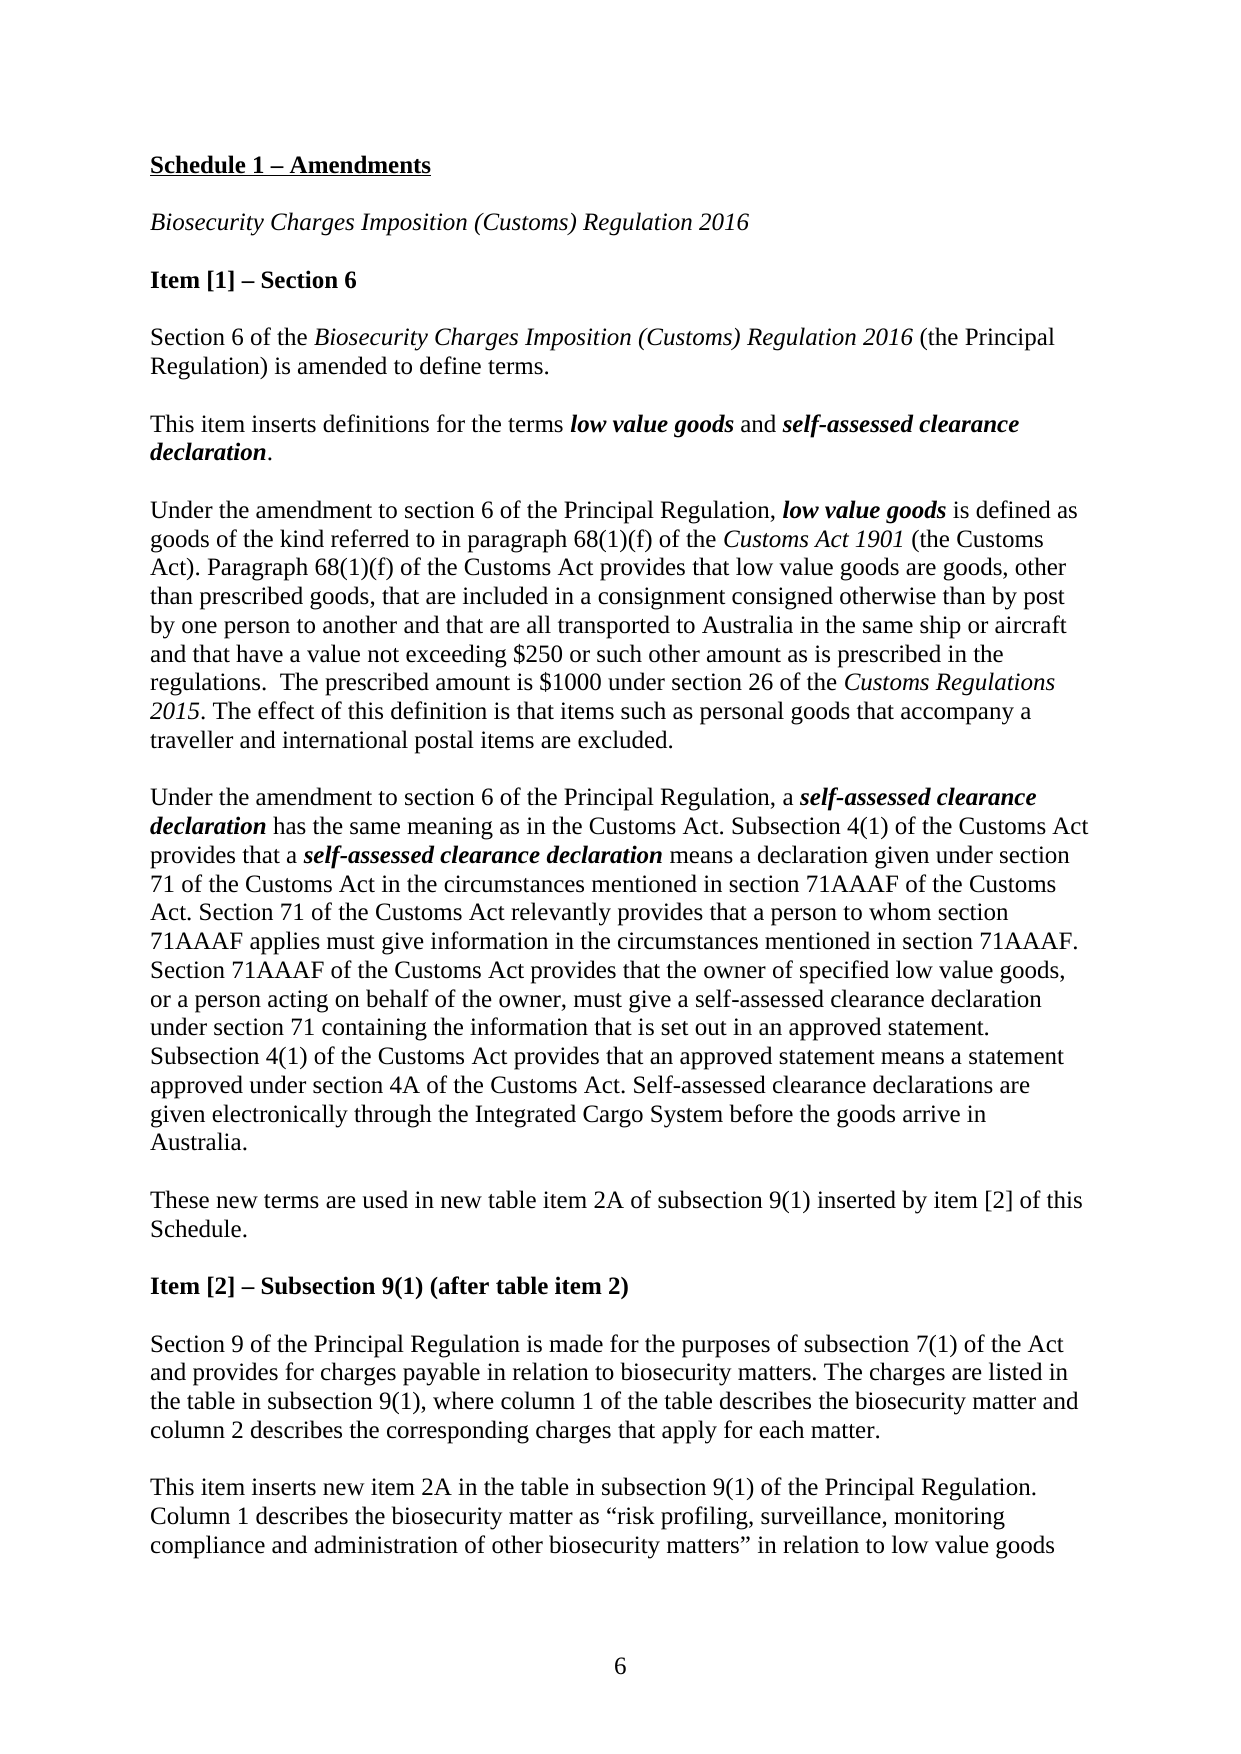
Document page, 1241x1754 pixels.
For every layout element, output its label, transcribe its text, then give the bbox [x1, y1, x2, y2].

text This item inserts definitions for the terms low value goods and self-assessed clearance declaration. [150, 409, 1090, 466]
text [150, 1472, 1090, 1559]
text Section 6 of the Biosecurity Charges Imposition (Customs) Regulation 2016 (the Principal Regulation) is amended to define terms. [150, 322, 1090, 380]
text Item [2] – Subsection 9(1) (after table item 2) [150, 1271, 1090, 1300]
text Under the amendment to section 6 of the Principal Regulation, low value goods is defined as goods of the kind referred to in paragraph 68(1)(f) of the Customs Act 1901 (the Customs Act). Paragraph 68(1)(f) of the Customs Act provides that low value goods are goods, other than prescribed goods, that are included in a consignment consigned otherwise than by post by one person to another and that are all transported to Australia in the same ship or aircraft and that have a value not exceeding $250 or such other amount as is prescribed in the regulations. The prescribed amount is $1000 under section 26 of the Customs Regulations 2015. The effect of this definition is that items such as personal goods that accompany a traveller and international postal items are excluded. [150, 495, 1090, 754]
text Under the amendment to section 6 of the Principal Regulation, a self-assessed clearance declaration has the same meaning as in the Customs Act. Subsection 4(1) of the Customs Act provides that a self-assessed clearance declaration means a declaration given under section 71 of the Customs Act in the circumstances mentioned in section 71AAAF of the Customs Act. Section 71 of the Customs Act relevantly provides that a person to whom section 71AAAF applies must give information in the circumstances mentioned in section 71AAAF. Section 71AAAF of the Customs Act provides that the owner of specified low value goods, or a person acting on behalf of the owner, must give a self‑assessed clearance declaration under section 71 containing the information that is set out in an approved statement. Subsection 4(1) of the Customs Act provides that an approved statement means a statement approved under section 4A of the Customs Act. Self-assessed clearance declarations are given electronically through the Integrated Cargo System before the goods arrive in Australia. [150, 782, 1090, 1156]
text Biosecurity Charges Imposition (Customs) Regulation 2016 [150, 207, 1090, 236]
text Schedule 1 – Amendments [150, 150, 1090, 179]
text These new terms are used in new table item 2A of subsection 9(1) inserted by item [2] of this Schedule. [150, 1185, 1090, 1242]
text Section 9 of the Principal Regulation is made for the purposes of subsection 7(1) of the Act and provides for charges payable in relation to biosecurity matters. The charges are listed in the table in subsection 9(1), where column 1 of the table describes the biosecurity matter and column 2 describes the corresponding charges that apply for each matter. [150, 1329, 1090, 1444]
text Item [1] – Section 6 [150, 265, 1090, 294]
